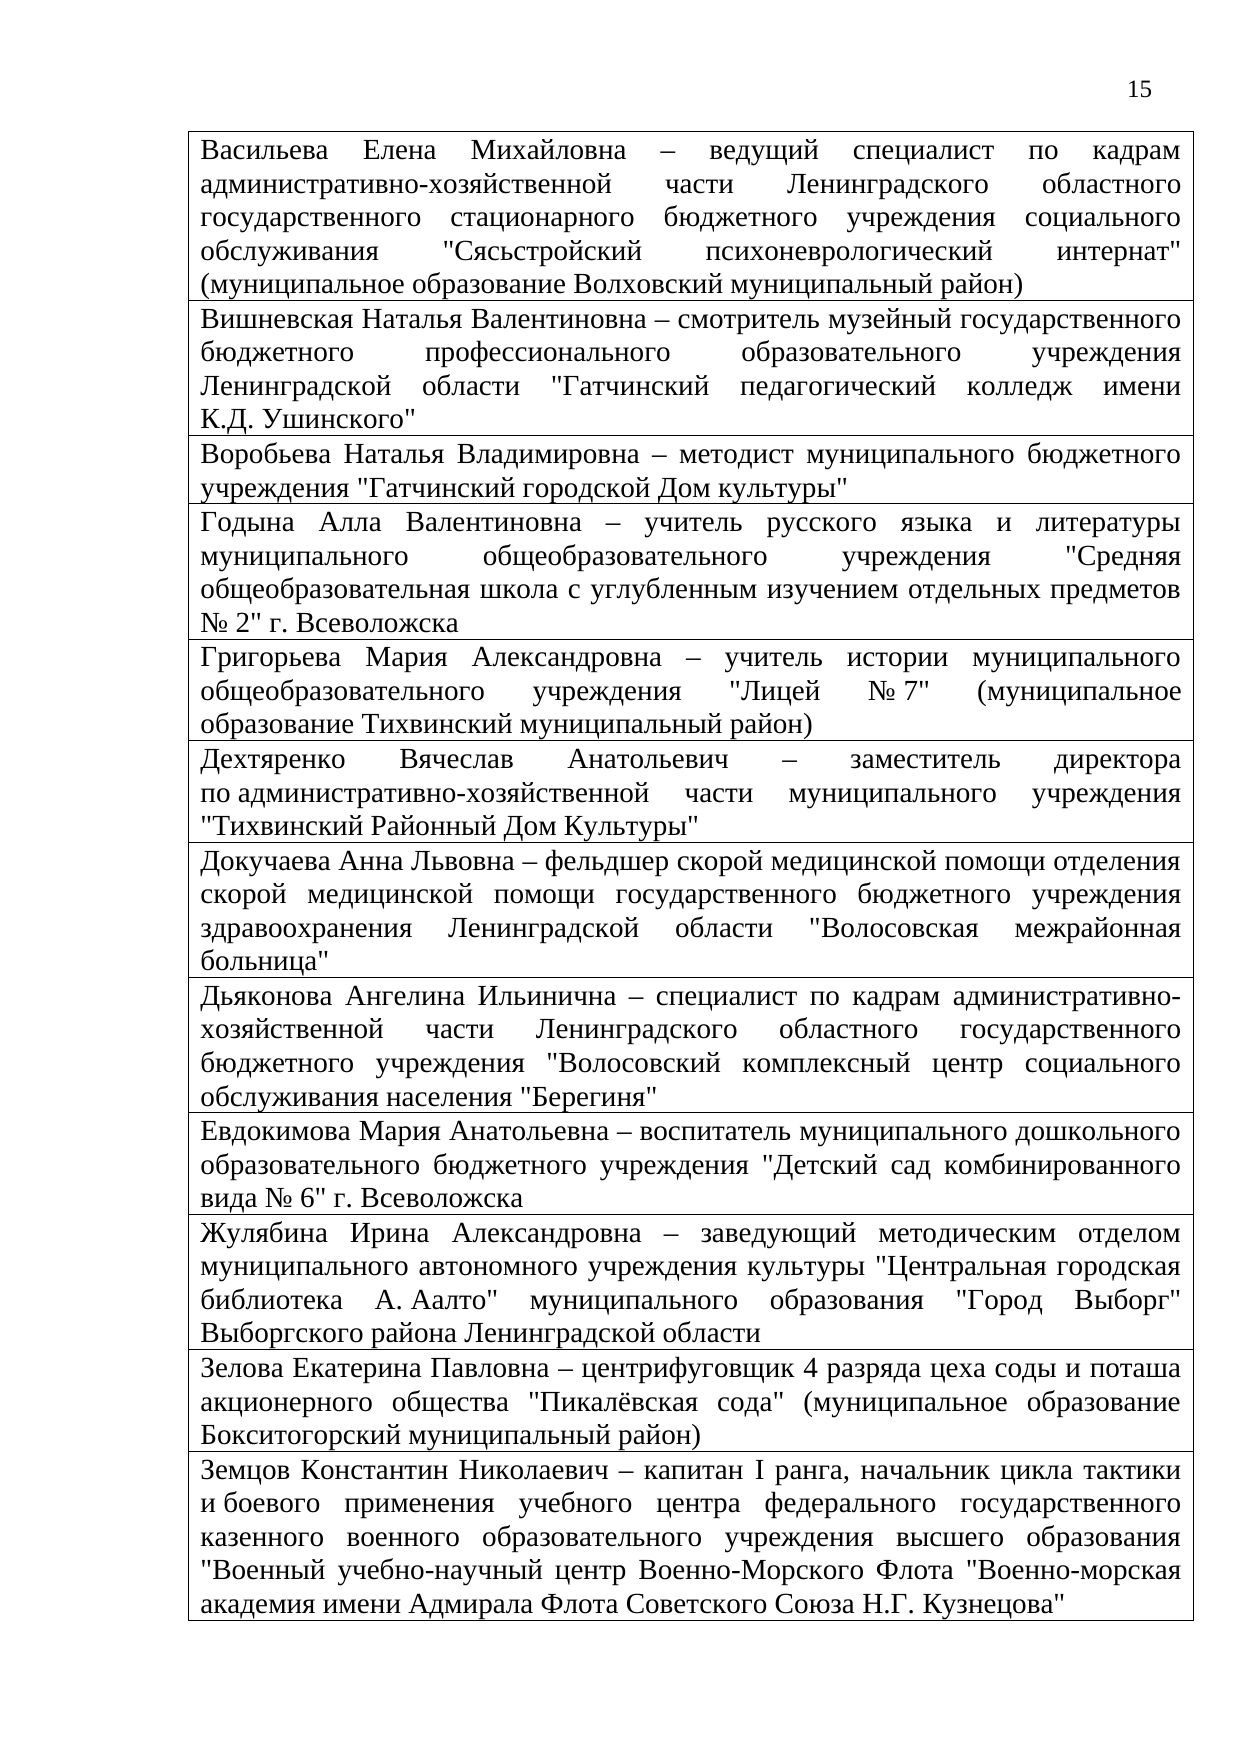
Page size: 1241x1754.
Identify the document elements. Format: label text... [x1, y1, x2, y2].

table_cell Григорьева Мария Александровна – учитель истории муниципального общеобразовательного учреждения "Лицей № 7" (муниципальное образование Тихвинский муниципальный район) [189, 640, 1193, 740]
table_cell Дьяконова Ангелина Ильинична – специалист по кадрам административно-хозяйственной части Ленинградского областного государственного бюджетного учреждения "Волосовский комплексный центр социального обслуживания населения "Берегиня" [189, 978, 1193, 1112]
table_cell Евдокимова Мария Анатольевна – воспитатель муниципального дошкольного образовательного бюджетного учреждения "Детский сад комбинированного вида № 6" г. Всеволожска [189, 1113, 1193, 1214]
table_cell Вишневская Наталья Валентиновна – смотритель музейный государственного бюджетного профессионального образовательного учреждения Ленинградской области "Гатчинский педагогический колледж имени К.Д. Ушинского" [189, 301, 1193, 435]
table_cell Васильева Елена Михайловна – ведущий специалист по кадрам административно-хозяйственной части Ленинградского областного государственного стационарного бюджетного учреждения социального обслуживания "Сясьстройский психоневрологический интернат" (муниципальное образование Волховский муниципальный район) [189, 132, 1193, 300]
table_cell Зелова Екатерина Павловна – центрифуговщик 4 разряда цеха соды и поташа акционерного общества "Пикалёвская сода" (муниципальное образование Бокситогорский муниципальный район) [189, 1350, 1193, 1451]
table_cell Земцов Константин Николаевич – капитан I ранга, начальник цикла тактики и боевого применения учебного центра федерального государственного казенного военного образовательного учреждения высшего образования "Военный учебно-научный центр Военно-Морского Флота "Военно-морская академия имени Адмирала Флота Советского Союза Н.Г. Кузнецова" [189, 1452, 1193, 1619]
table_cell Докучаева Анна Львовна – фельдшер скорой медицинской помощи отделения скорой медицинской помощи государственного бюджетного учреждения здравоохранения Ленинградской области "Волосовская межрайонная больница" [189, 843, 1193, 977]
table_cell Дехтяренко Вячеслав Анатольевич – заместитель директора по административно-хозяйственной части муниципального учреждения "Тихвинский Районный Дом Культуры" [189, 741, 1193, 842]
table_cell Годына Алла Валентиновна – учитель русского языка и литературы муниципального общеобразовательного учреждения "Средняя общеобразовательная школа с углубленным изучением отдельных предметов № 2" г. Всеволожска [189, 504, 1193, 638]
table_cell Воробьева Наталья Владимировна – методист муниципального бюджетного учреждения "Гатчинский городской Дом культуры" [189, 436, 1193, 503]
table_cell Жулябина Ирина Александровна – заведующий методическим отделом муниципального автономного учреждения культуры "Центральная городская библиотека А. Аалто" муниципального образования "Город Выборг" Выборгского района Ленинградской области [189, 1215, 1193, 1349]
